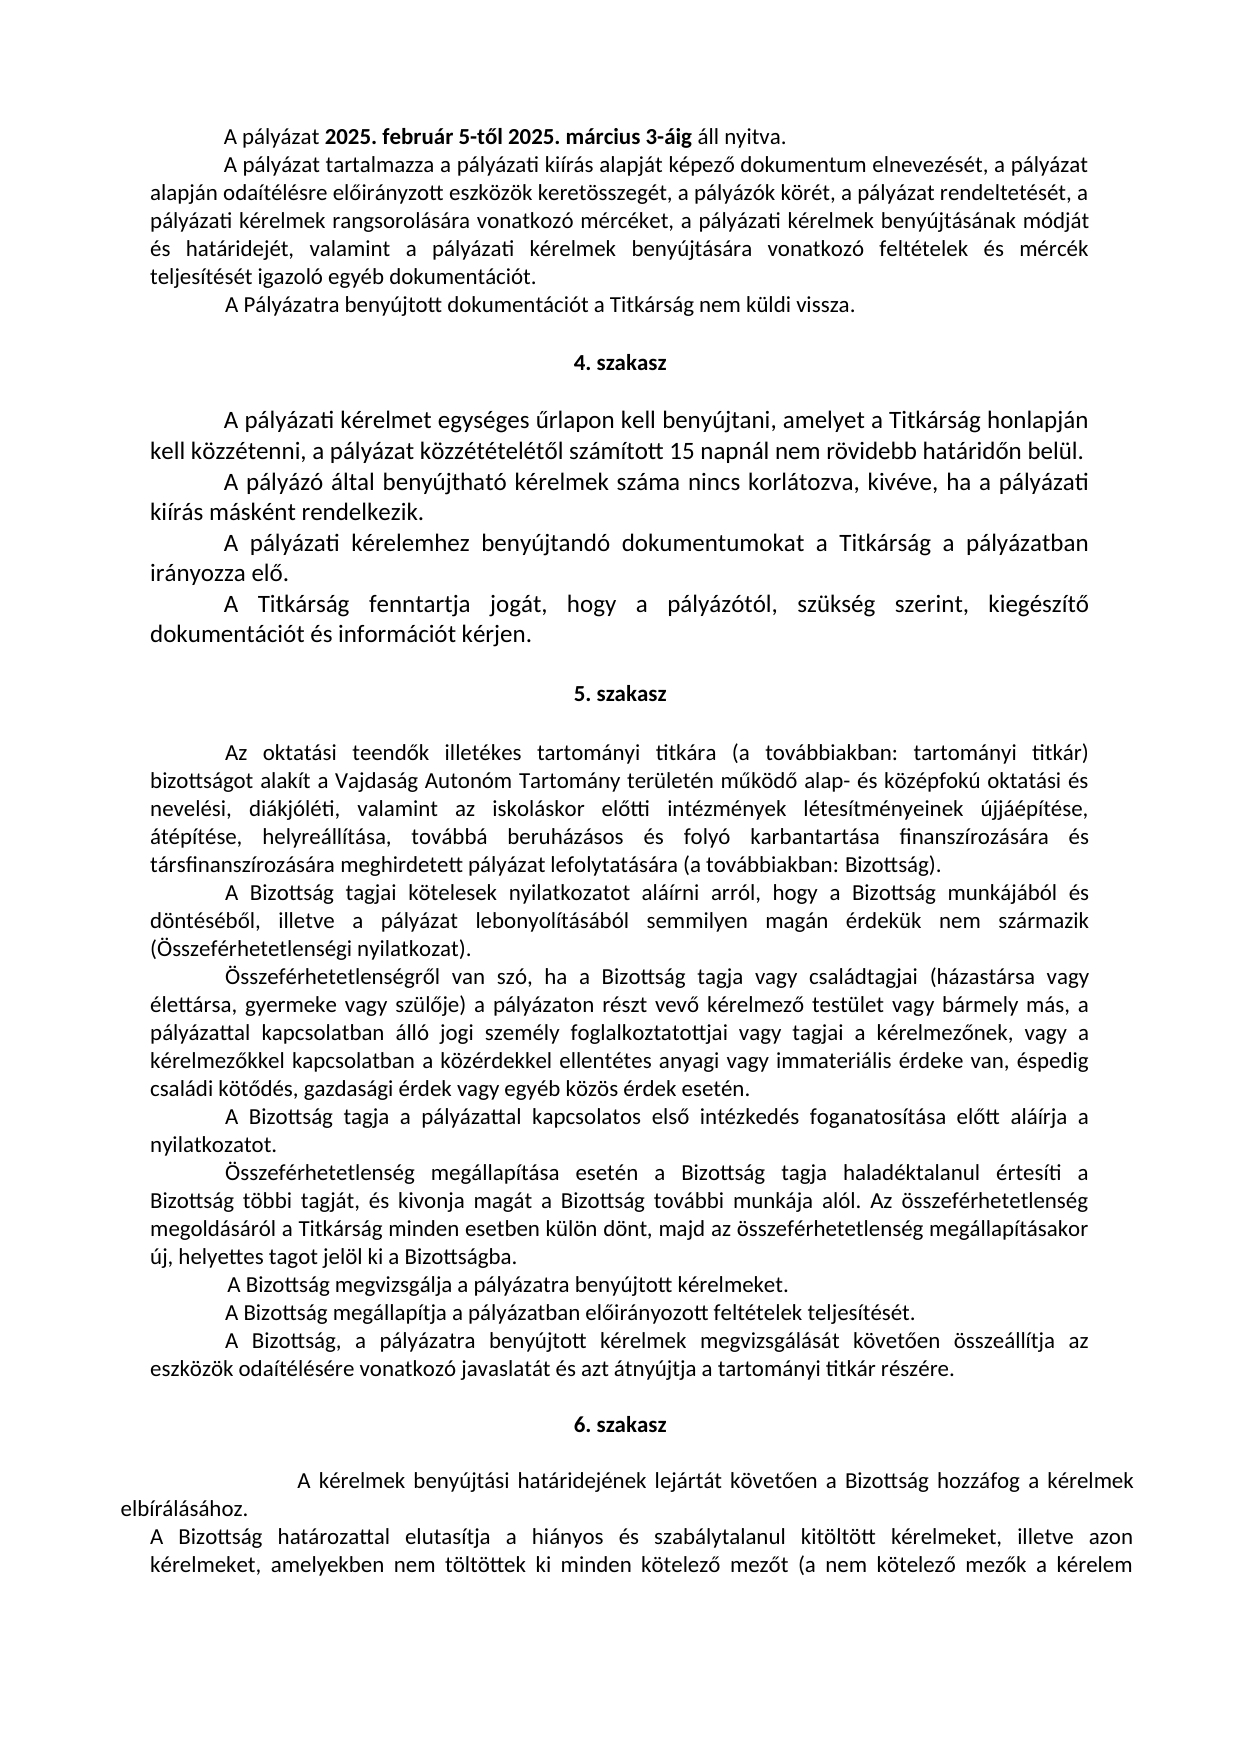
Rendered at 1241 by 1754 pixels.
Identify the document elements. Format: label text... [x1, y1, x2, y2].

text A Bizottság tagja a pályázattal kapcsolatos első intézkedés foganatosítása előtt aláírja a nyilatkozatot. [150, 1102, 1090, 1158]
text A Pályázatra benyújtott dokumentációt a Titkárság nem küldi vissza. [150, 290, 1090, 318]
text Összeférhetetlenség megállapítása esetén a Bizottság tagja haladéktalanul értesíti a Bizottság többi tagját, és kivonja magát a Bizottság további munkája alól. Az összeférhetetlenség megoldásáról a Titkárság minden esetben külön dönt, majd az összeférhetetlenség megállapításakor új, helyettes tagot jelöl ki a Bizottságba. [150, 1158, 1090, 1270]
text 5. szakasz [150, 679, 1090, 707]
text A Bizottság megvizsgálja a pályázatra benyújtott kérelmeket. [150, 1270, 1090, 1298]
text 4. szakasz [150, 348, 1090, 377]
text A Bizottság, a pályázatra benyújtott kérelmek megvizsgálását követően összeállítja az eszközök odaítélésére vonatkozó javaslatát és azt átnyújtja a tartományi titkár részére. [150, 1326, 1090, 1382]
text A pályázat tartalmazza a pályázati kiírás alapját képező dokumentum elnevezését, a pályázat alapján odaítélésre előirányzott eszközök keretösszegét, a pályázók körét, a pályázat rendeltetését, a pályázati kérelmek rangsorolására vonatkozó mércéket, a pályázati kérelmek benyújtásának módját és határidejét, valamint a pályázati kérelmek benyújtására vonatkozó feltételek és mércék teljesítését igazoló egyéb dokumentációt. [150, 150, 1090, 290]
text A pályázó által benyújtható kérelmek száma nincs korlátozva, kivéve, ha a pályázati kiírás másként rendelkezik. [150, 466, 1090, 527]
text A pályázati kérelemhez benyújtandó dokumentumokat a Titkárság a pályázatban irányozza elő. [150, 527, 1090, 588]
text A pályázati kérelmet egységes űrlapon kell benyújtani, amelyet a Titkárság honlapján kell közzétenni, a pályázat közzétételétől számított 15 napnál nem rövidebb határidőn belül. [150, 404, 1090, 466]
text A Bizottság tagjai kötelesek nyilatkozatot aláírni arról, hogy a Bizottság munkájából és döntéséből, illetve a pályázat lebonyolításából semmilyen magán érdekük nem származik (Összeférhetetlenségi nyilatkozat). [150, 878, 1090, 962]
text A Titkárság fenntartja jogát, hogy a pályázótól, szükség szerint, kiegészítő dokumentációt és információt kérjen. [150, 588, 1090, 649]
text Az oktatási teendők illetékes tartományi titkára (a továbbiakban: tartományi titkár) bizottságot alakít a Vajdaság Autonóm Tartomány területén működő alap- és középfokú oktatási és nevelési, diákjóléti, valamint az iskoláskor előtti intézmények létesítményeinek újjáépítése, átépítése, helyreállítása, továbbá beruházásos és folyó karbantartása finanszírozására és társfinanszírozására meghirdetett pályázat lefolytatására (a továbbiakban: Bizottság). [150, 738, 1090, 878]
text A Bizottság megállapítja a pályázatban előirányozott feltételek teljesítését. [150, 1298, 1090, 1326]
text Összeférhetetlenségről van szó, ha a Bizottság tagja vagy családtagjai (házastársa vagy élettársa, gyermeke vagy szülője) a pályázaton részt vevő kérelmező testület vagy bármely más, a pályázattal kapcsolatban álló jogi személy foglalkoztatottjai vagy tagjai a kérelmezőnek, vagy a kérelmezőkkel kapcsolatban a közérdekkel ellentétes anyagi vagy immateriális érdeke van, éspedig családi kötődés, gazdasági érdek vagy egyéb közös érdek esetén. [150, 962, 1090, 1102]
text A kérelmek benyújtási határidejének lejártát követően a Bizottság hozzáfog a kérelmek elbírálásához. [120, 1466, 1135, 1522]
text A pályázat 2025. február 5-től 2025. március 3-áig áll nyitva. [150, 122, 1090, 150]
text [150, 1522, 1135, 1578]
text 6. szakasz [150, 1410, 1090, 1438]
